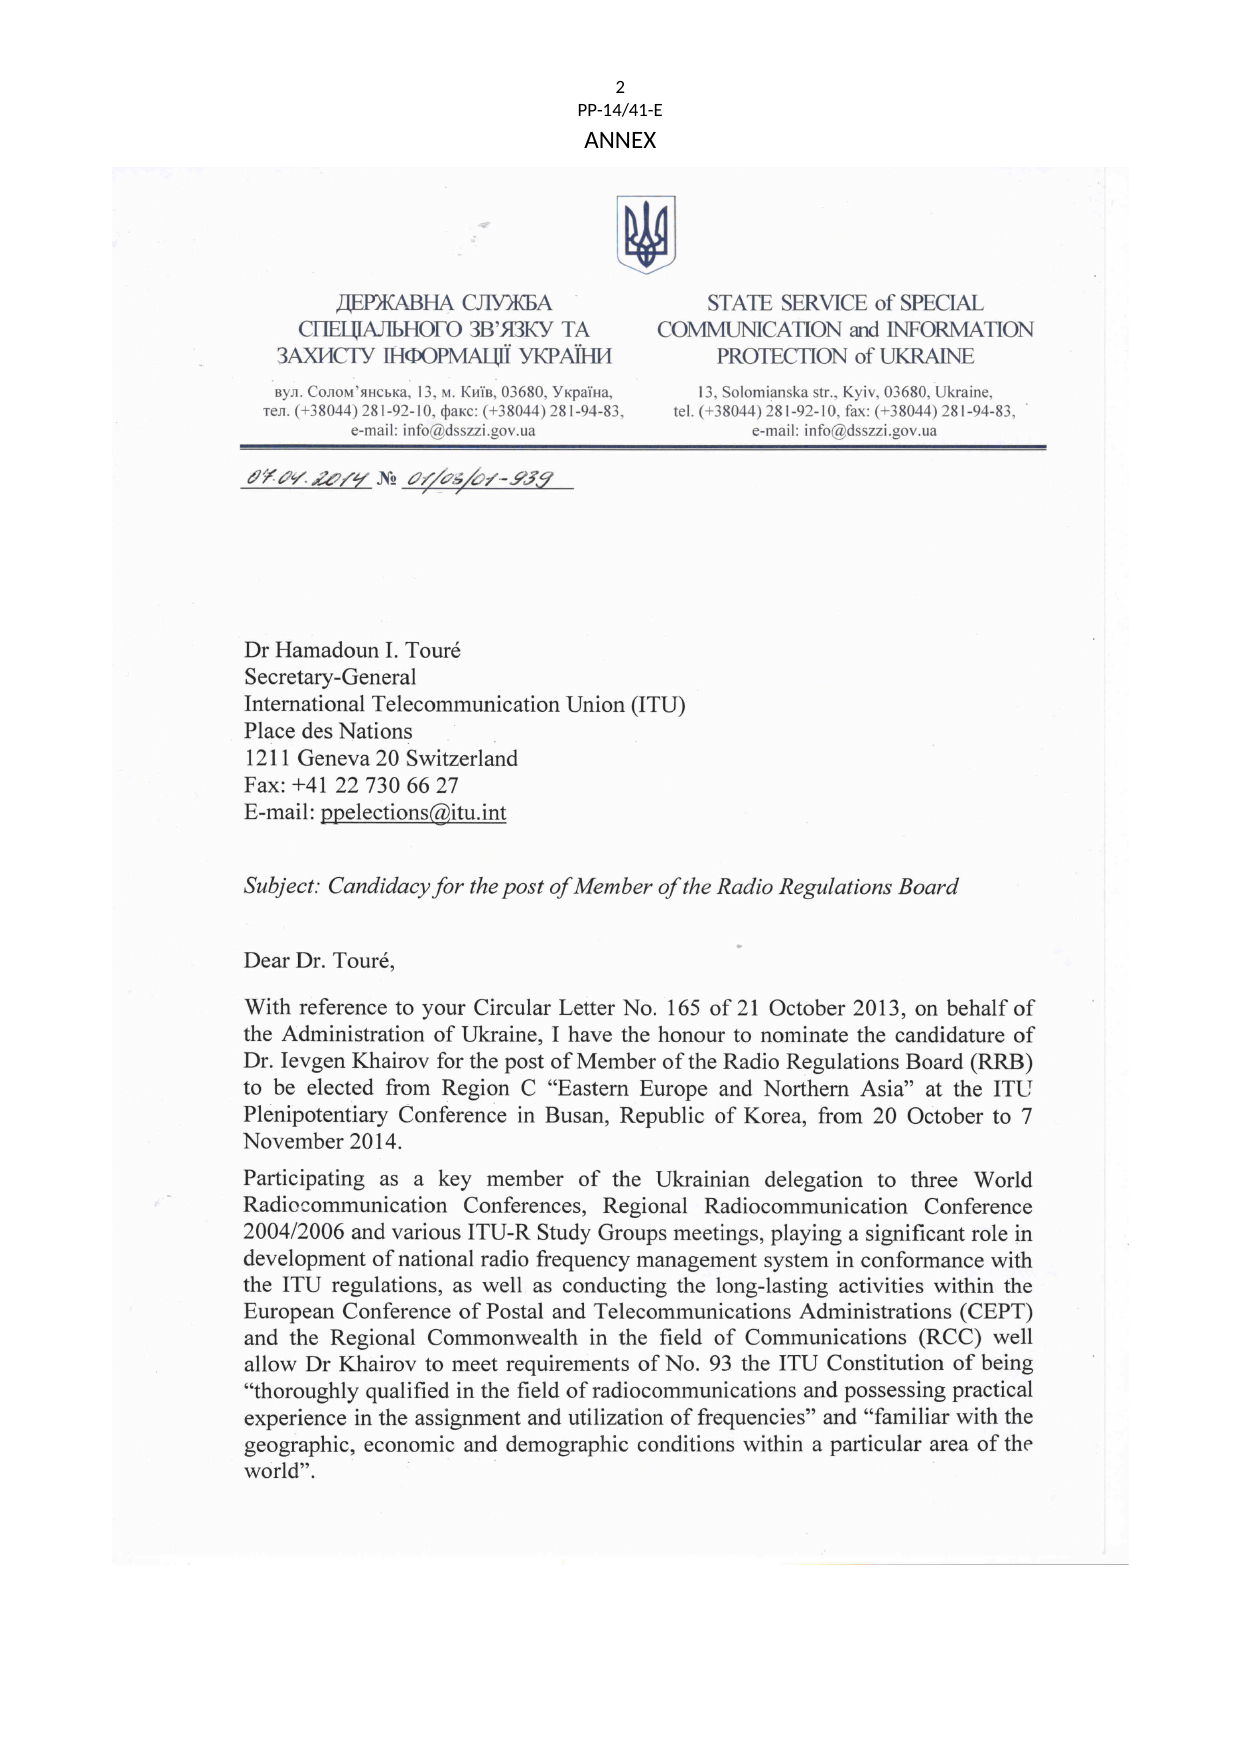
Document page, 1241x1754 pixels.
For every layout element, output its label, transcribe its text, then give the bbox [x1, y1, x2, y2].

text ANNEX [112, 124, 1128, 154]
picture [112, 167, 1129, 1566]
